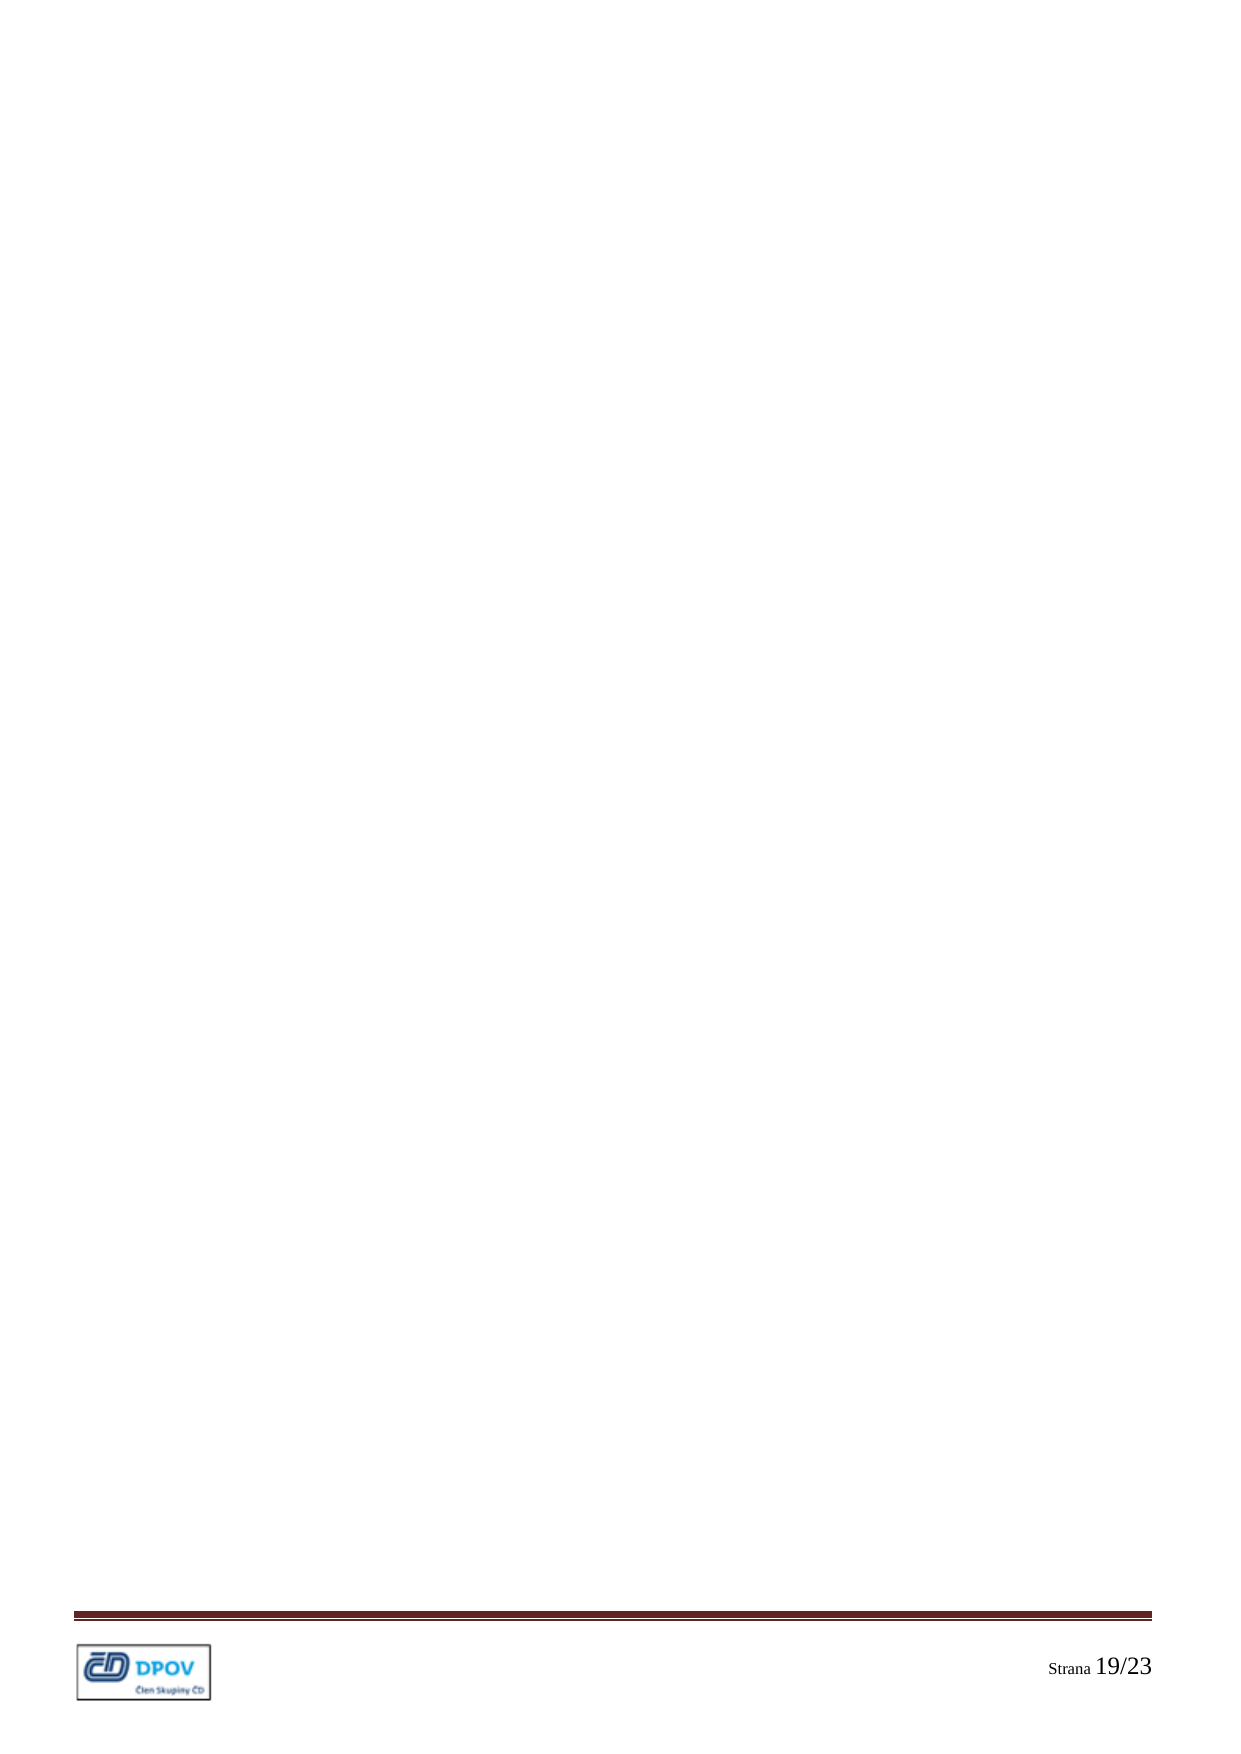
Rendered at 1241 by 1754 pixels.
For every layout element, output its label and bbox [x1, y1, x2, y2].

picture [76, 1639, 216, 1704]
